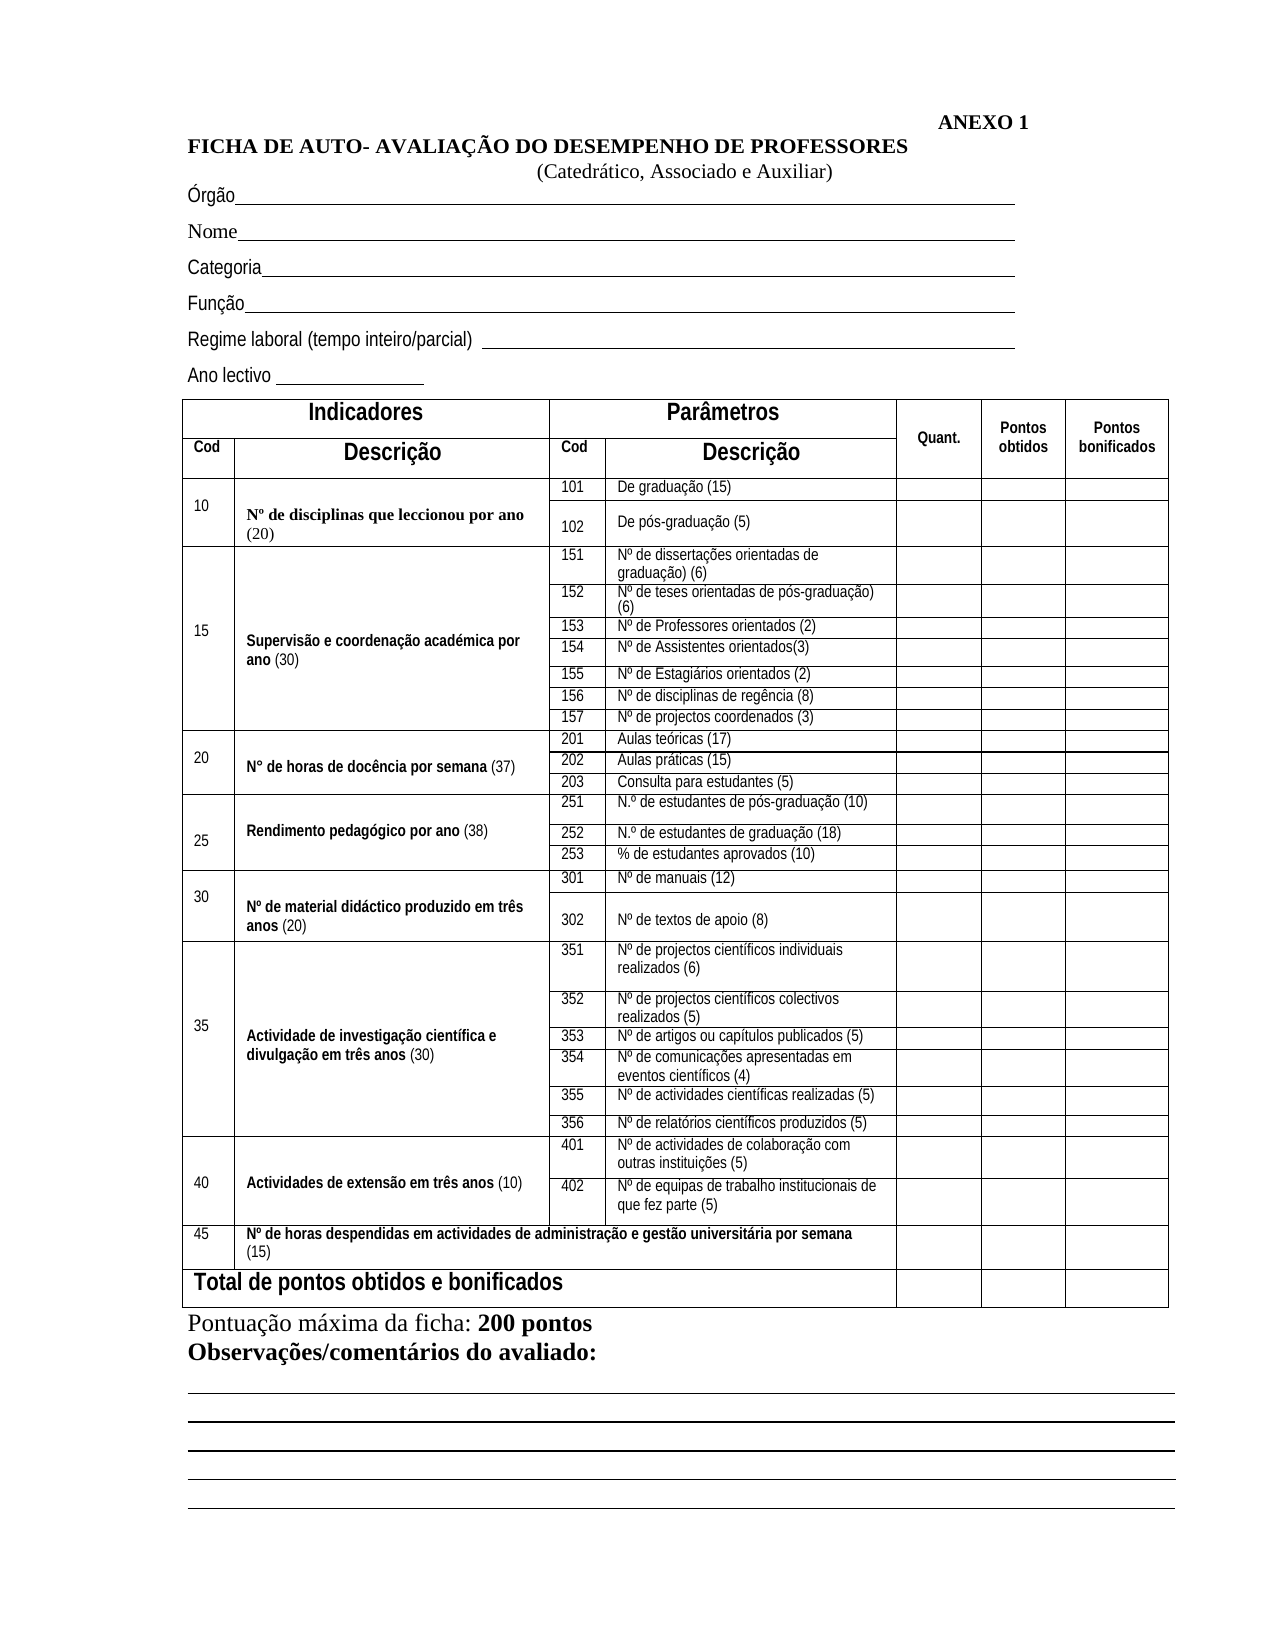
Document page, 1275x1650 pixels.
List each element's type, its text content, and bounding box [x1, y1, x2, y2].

table_cell [1066, 795, 1168, 824]
table_cell 253 [550, 846, 605, 870]
table_cell [897, 1137, 981, 1178]
table_cell [1066, 688, 1168, 708]
table_cell 152 [550, 585, 605, 617]
table_cell 252 [550, 825, 605, 845]
table_cell 45 [183, 1226, 234, 1268]
table_cell 353 [550, 1028, 605, 1048]
table_cell 354 [550, 1050, 605, 1086]
table_cell [982, 731, 1065, 751]
table_cell [897, 667, 981, 687]
table_cell Nº de relatórios científicos produzidos (5) [606, 1116, 896, 1136]
table_cell N.º de estudantes de pós-graduação (10) [606, 795, 896, 824]
table_cell [982, 774, 1065, 794]
table_cell [1066, 992, 1168, 1027]
table_cell N.º de estudantes de graduação (18) [606, 825, 896, 845]
table_cell 401 [550, 1137, 605, 1178]
table_cell [1066, 618, 1168, 638]
table_cell Total de pontos obtidos e bonificados [183, 1270, 896, 1307]
table_header Parâmetros [550, 400, 896, 438]
text Pontuação máxima da ficha: 200 pontos Observações/comentários do avaliado: [187, 1308, 599, 1366]
table_cell 203 [550, 774, 605, 794]
table_cell [982, 688, 1065, 708]
table_cell [1066, 942, 1168, 991]
table_cell 351 [550, 942, 605, 991]
table_cell [1066, 893, 1168, 941]
table_cell [1066, 774, 1168, 794]
table_cell Nº de dissertações orientadas de graduação) (6) [606, 547, 896, 583]
table_cell Nº de Assistentes orientados(3) [606, 639, 896, 666]
table_cell [897, 1116, 981, 1136]
table_cell 156 [550, 688, 605, 708]
table_cell Nº de projectos coordenados (3) [606, 710, 896, 730]
table_cell 157 [550, 710, 605, 730]
table_header Pontos obtidos [982, 400, 1065, 478]
table_cell 40 [183, 1137, 234, 1225]
table_cell [982, 667, 1065, 687]
table_cell [1066, 501, 1168, 546]
table_cell [982, 618, 1065, 638]
table_cell Nº de Estagiários orientados (2) [606, 667, 896, 687]
table_cell [897, 992, 981, 1027]
table_cell Consulta para estudantes (5) [606, 774, 896, 794]
text FICHA DE AUTO- AVALIAÇÃO DO DESEMPENHO DE PROFESSORES [187, 134, 1229, 158]
table_cell [1066, 667, 1168, 687]
table_cell [1066, 479, 1168, 499]
table_cell [982, 1226, 1065, 1268]
table_header Indicadores [183, 400, 549, 438]
table_cell Cod [550, 439, 605, 478]
table_cell Actividades de extensão em três anos (10) [235, 1137, 549, 1225]
table_cell [1066, 1116, 1168, 1136]
table_cell Nº de comunicações apresentadas em eventos científicos (4) [606, 1050, 896, 1086]
table_cell [897, 871, 981, 892]
table_cell 30 [183, 871, 234, 941]
table_cell [897, 731, 981, 751]
table_cell [982, 825, 1065, 845]
table_cell [982, 871, 1065, 892]
table_cell Nº de equipas de trabalho institucionais de que fez parte (5) [606, 1179, 896, 1225]
table_cell [982, 1028, 1065, 1048]
table_cell [897, 501, 981, 546]
table_cell [897, 942, 981, 991]
table_cell [897, 479, 981, 499]
table_cell [897, 1028, 981, 1048]
table_cell 202 [550, 753, 605, 772]
table_cell N° de horas de docência por semana (37) [235, 731, 549, 794]
table_cell [1066, 1270, 1168, 1307]
table_cell 102 [550, 501, 605, 546]
table_cell [982, 893, 1065, 941]
table_cell [897, 639, 981, 666]
table_cell [897, 774, 981, 794]
table_cell [982, 992, 1065, 1027]
table_cell Nº de projectos científicos colectivos realizados (5) [606, 992, 896, 1027]
table_cell 101 [550, 479, 605, 499]
table_cell 151 [550, 547, 605, 583]
table_cell Descrição [606, 439, 896, 478]
table_cell [982, 479, 1065, 499]
table_cell [897, 688, 981, 708]
table_cell [982, 1050, 1065, 1086]
table_cell [982, 547, 1065, 583]
table_cell [897, 893, 981, 941]
table_cell [897, 825, 981, 845]
table_cell [982, 795, 1065, 824]
table_cell [982, 1179, 1065, 1225]
table_cell [897, 585, 981, 617]
table_cell [1066, 871, 1168, 892]
table_cell [897, 795, 981, 824]
table_cell Nº de projectos científicos individuais realizados (6) [606, 942, 896, 991]
table_cell 10 [183, 479, 234, 546]
table_cell [897, 1270, 981, 1307]
table_cell [982, 1116, 1065, 1136]
table_cell 301 [550, 871, 605, 892]
table_cell [1066, 585, 1168, 617]
table_cell 15 [183, 547, 234, 730]
table_cell 402 [550, 1179, 605, 1225]
table_cell 251 [550, 795, 605, 824]
table_cell [897, 1087, 981, 1115]
table_cell [982, 1087, 1065, 1115]
table_cell [982, 753, 1065, 772]
table_cell [982, 846, 1065, 870]
table_cell Descrição [235, 439, 549, 478]
table_cell [1066, 753, 1168, 772]
table_cell Nº de horas despendidas em actividades de administração e gestão universitária por semana (15) [235, 1226, 896, 1268]
table_cell [1066, 1137, 1168, 1178]
table_cell [897, 547, 981, 583]
text Órgão Nome Categoria Função Regime laboral (tempo inteiro/parcial) Ano lectivo [187, 183, 1022, 387]
table_cell [1066, 846, 1168, 870]
table_cell [1066, 710, 1168, 730]
table_cell [982, 942, 1065, 991]
table_cell Aulas práticas (15) [606, 753, 896, 772]
table_cell Nº de disciplinas que leccionou por ano (20) [235, 479, 549, 546]
table_cell [1066, 1087, 1168, 1115]
table_cell [982, 1270, 1065, 1307]
table_header Pontos bonificados [1066, 400, 1168, 478]
table_cell Nº de material didáctico produzido em três anos (20) [235, 871, 549, 941]
table_cell 302 [550, 893, 605, 941]
table_cell 20 [183, 731, 234, 794]
table_cell 155 [550, 667, 605, 687]
table_header Quant. [897, 400, 981, 478]
table_cell 153 [550, 618, 605, 638]
table_cell [897, 846, 981, 870]
table_cell [1066, 1226, 1168, 1268]
text (Catedrático, Associado e Auxiliar) [534, 159, 835, 183]
table_cell [897, 753, 981, 772]
table_cell Supervisão e coordenação académica por ano (30) [235, 547, 549, 730]
table_cell [897, 1179, 981, 1225]
table_cell [1066, 1028, 1168, 1048]
table_cell Nº de disciplinas de regência (8) [606, 688, 896, 708]
table_cell [1066, 547, 1168, 583]
table_cell Nº de artigos ou capítulos publicados (5) [606, 1028, 896, 1048]
table_cell Rendimento pedagógico por ano (38) [235, 795, 549, 870]
table_cell 352 [550, 992, 605, 1027]
table_cell De pós-graduação (5) [606, 501, 896, 546]
table_cell Aulas teóricas (17) [606, 731, 896, 751]
table_cell [1066, 639, 1168, 666]
table_cell [982, 501, 1065, 546]
table_cell Nº de Professores orientados (2) [606, 618, 896, 638]
table_cell 35 [183, 942, 234, 1136]
table_cell [897, 1050, 981, 1086]
table_cell [982, 710, 1065, 730]
table_cell [982, 585, 1065, 617]
table_cell [897, 618, 981, 638]
subtitle ANEXO 1 [938, 111, 1229, 134]
table_cell [1066, 1050, 1168, 1086]
table_cell [982, 639, 1065, 666]
table_cell Nº de actividades científicas realizadas (5) [606, 1087, 896, 1115]
table_cell [1066, 1179, 1168, 1225]
table_cell Cod [183, 439, 234, 478]
table_cell 355 [550, 1087, 605, 1115]
table_cell Nº de manuais (12) [606, 871, 896, 892]
table_cell Nº de textos de apoio (8) [606, 893, 896, 941]
table_cell De graduação (15) [606, 479, 896, 499]
table_cell [897, 1226, 981, 1268]
table_cell [1066, 825, 1168, 845]
table_cell [897, 710, 981, 730]
table_cell [1066, 731, 1168, 751]
table_cell % de estudantes aprovados (10) [606, 846, 896, 870]
table_cell Actividade de investigação científica e divulgação em três anos (30) [235, 942, 549, 1136]
table_cell [982, 1137, 1065, 1178]
table_cell Nº de teses orientadas de pós-graduação) (6) [606, 585, 896, 617]
table_cell 25 [183, 795, 234, 870]
table_cell 356 [550, 1116, 605, 1136]
table_cell Nº de actividades de colaboração com outras instituições (5) [606, 1137, 896, 1178]
table_cell 154 [550, 639, 605, 666]
table_cell 201 [550, 731, 605, 751]
